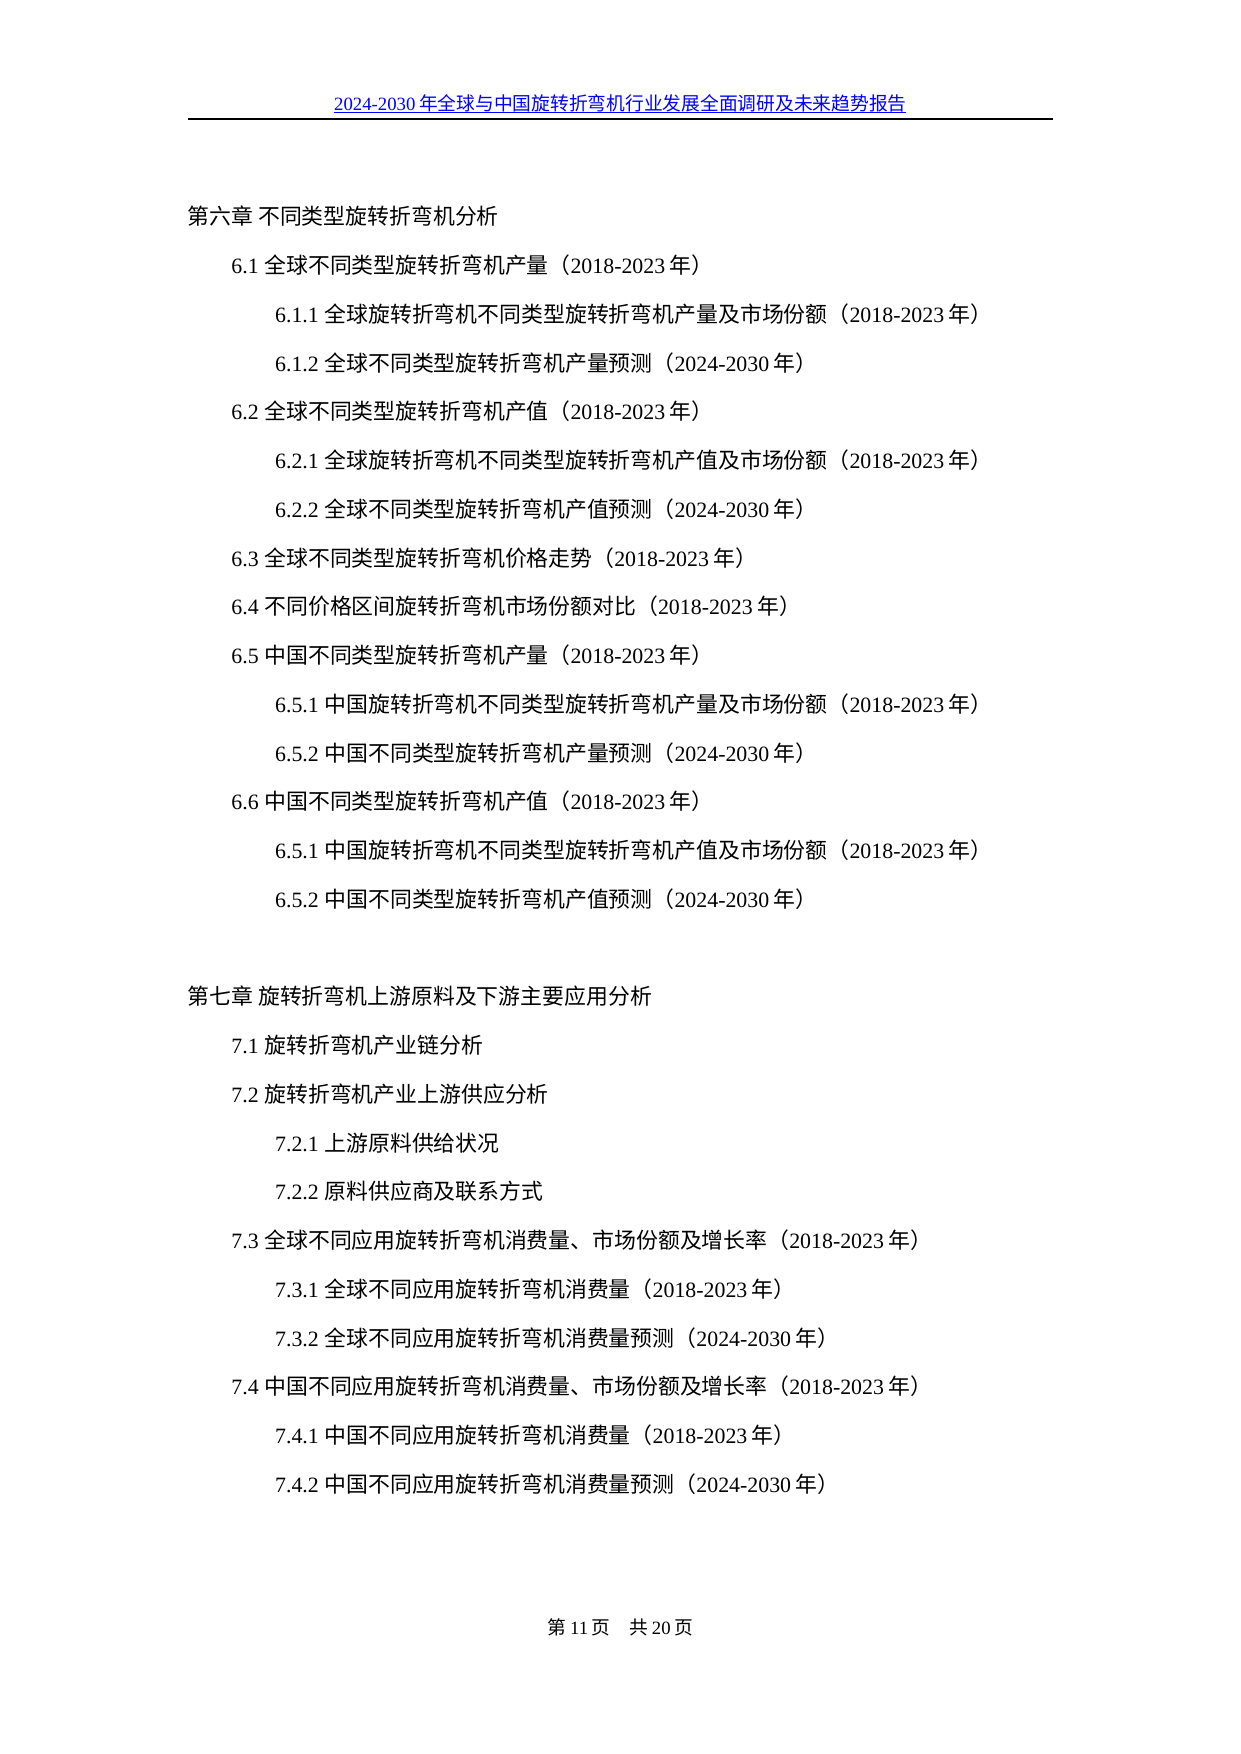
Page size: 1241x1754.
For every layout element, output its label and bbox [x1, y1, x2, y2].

text [187, 150, 1053, 1499]
